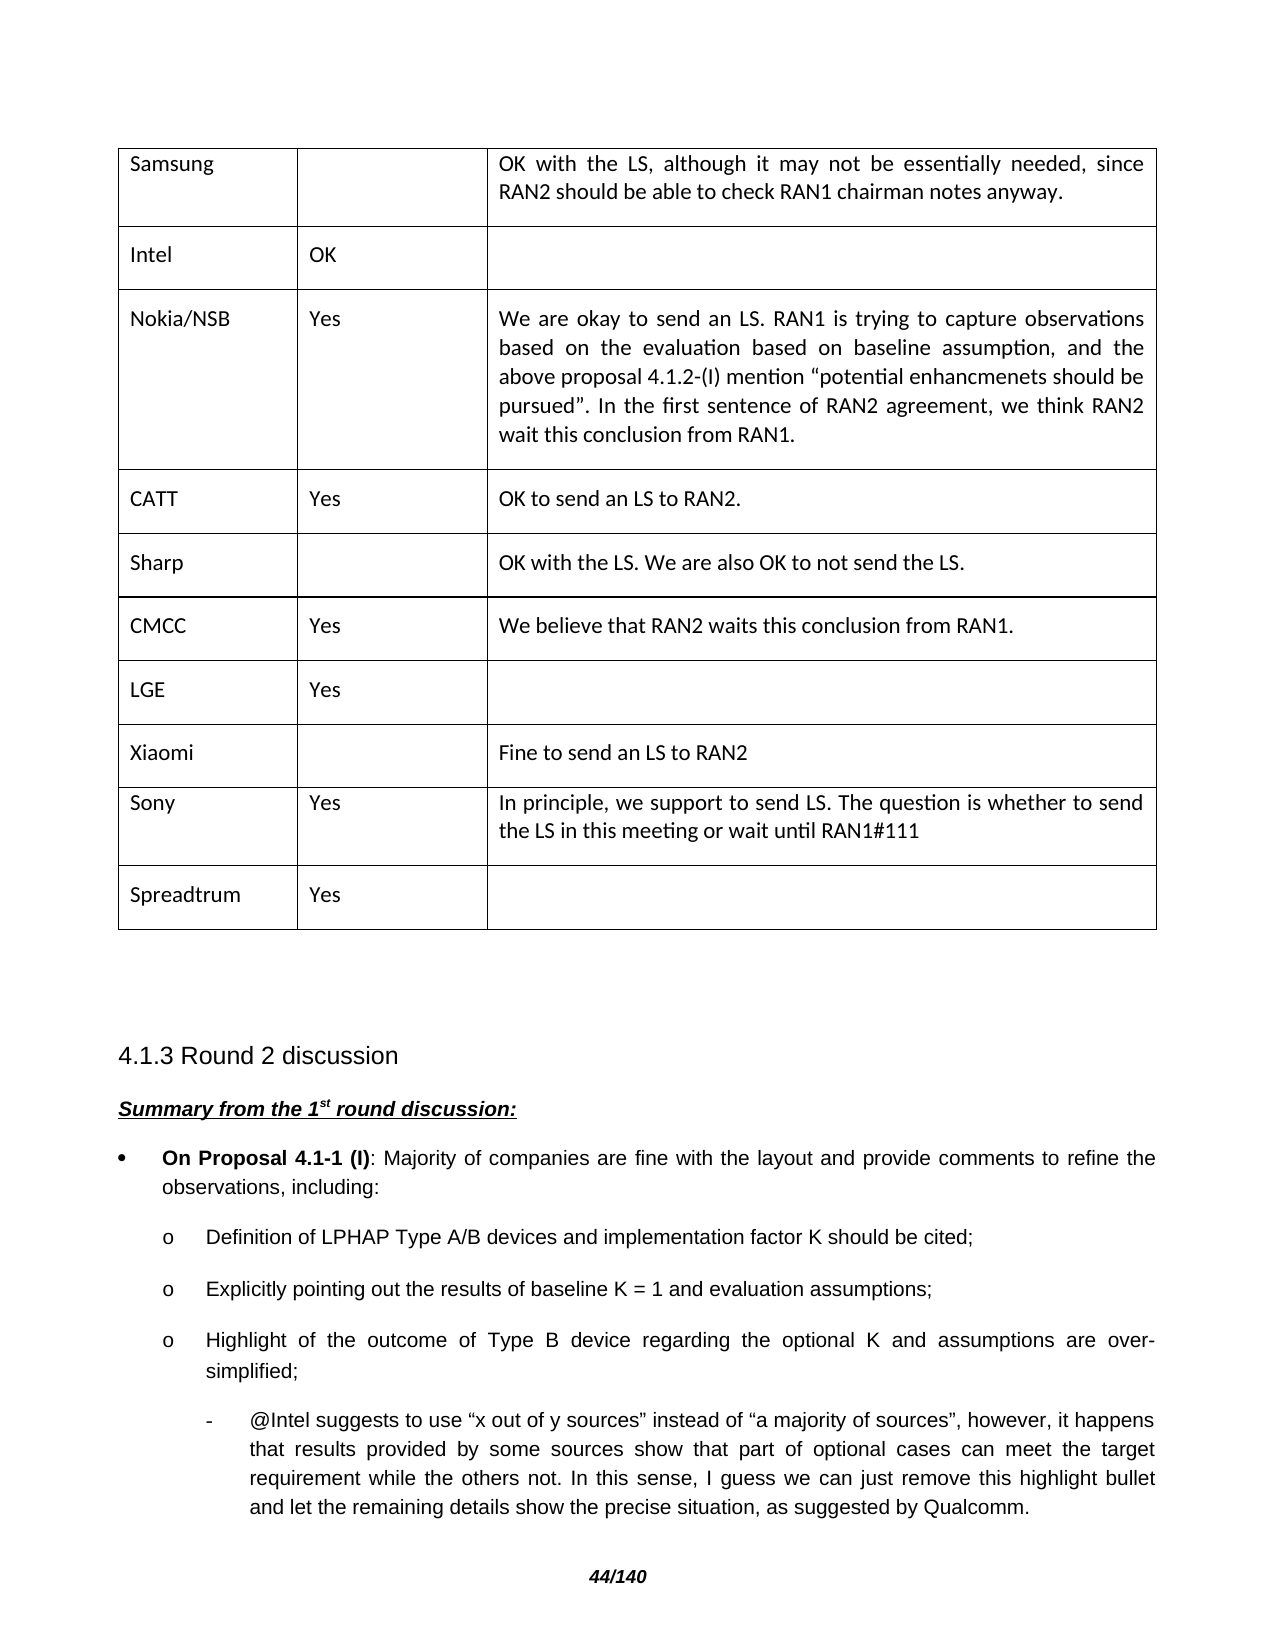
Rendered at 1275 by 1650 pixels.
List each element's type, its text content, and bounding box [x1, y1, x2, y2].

table_cell [298, 534, 487, 596]
table_cell OK with the LS. We are also OK to not send the LS. [488, 534, 1156, 596]
table_cell Sony [119, 788, 297, 865]
table_cell OK [298, 227, 487, 289]
table_cell We believe that RAN2 waits this conclusion from RAN1. [488, 598, 1156, 660]
table_cell Xiaomi [119, 725, 297, 787]
list On Proposal 4.1-1 (I): Majority of companies are fine with the layout and provide comments to refine the observations, including: [118, 1146, 1157, 1199]
table_cell OK with the LS, although it may not be essentially needed, since RAN2 should be able to check RAN1 chairman notes anyway. [488, 149, 1156, 226]
table_cell Sharp [119, 534, 297, 596]
table_cell Yes [298, 470, 487, 533]
table_cell OK to send an LS to RAN2. [488, 470, 1156, 533]
table_cell We are okay to send an LS. RAN1 is trying to capture observations based on the evaluation based on baseline assumption, and the above proposal 4.1.2-(I) mention “potential enhancmenets should be pursued”. In the first sentence of RAN2 agreement, we think RAN2 wait this conclusion from RAN1. [488, 290, 1156, 469]
list @Intel suggests to use “x out of y sources” instead of “a majority of sources”, however, it happens that results provided by some sources show that part of optional cases can meet the target requirement while the others not. In this sense, I guess we can just remove this highlight bullet and let the remaining details show the precise situation, as suggested by Qualcomm. [206, 1408, 1157, 1519]
table_cell Intel [119, 227, 297, 289]
table_cell Yes [298, 661, 487, 723]
list Definition of LPHAP Type A/B devices and implementation factor K should be cited; [162, 1224, 1157, 1250]
text Summary from the 1st round discussion: [118, 1097, 1157, 1121]
table_cell Yes [298, 866, 487, 928]
list Explicitly pointing out the results of baseline K = 1 and evaluation assumptions; [162, 1276, 1157, 1302]
table_cell Nokia/NSB [119, 290, 297, 469]
list Highlight of the outcome of Type B device regarding the optional K and assumptions are over-simplified; [162, 1328, 1157, 1383]
text 4.1.3 Round 2 discussion [118, 1041, 1157, 1070]
table_cell [488, 661, 1156, 723]
table_cell Samsung [119, 149, 297, 226]
table_cell In principle, we support to send LS. The question is whether to send the LS in this meeting or wait until RAN1#111 [488, 788, 1156, 865]
table_cell CMCC [119, 598, 297, 660]
table_cell Yes [298, 290, 487, 469]
table_cell Yes [298, 788, 487, 865]
table_cell [298, 725, 487, 787]
table_cell Fine to send an LS to RAN2 [488, 725, 1156, 787]
table_cell LGE [119, 661, 297, 723]
table_cell [488, 227, 1156, 289]
table_cell Spreadtrum [119, 866, 297, 928]
table_cell [298, 149, 487, 226]
table_cell CATT [119, 470, 297, 533]
table_cell [488, 866, 1156, 928]
table_cell Yes [298, 598, 487, 660]
